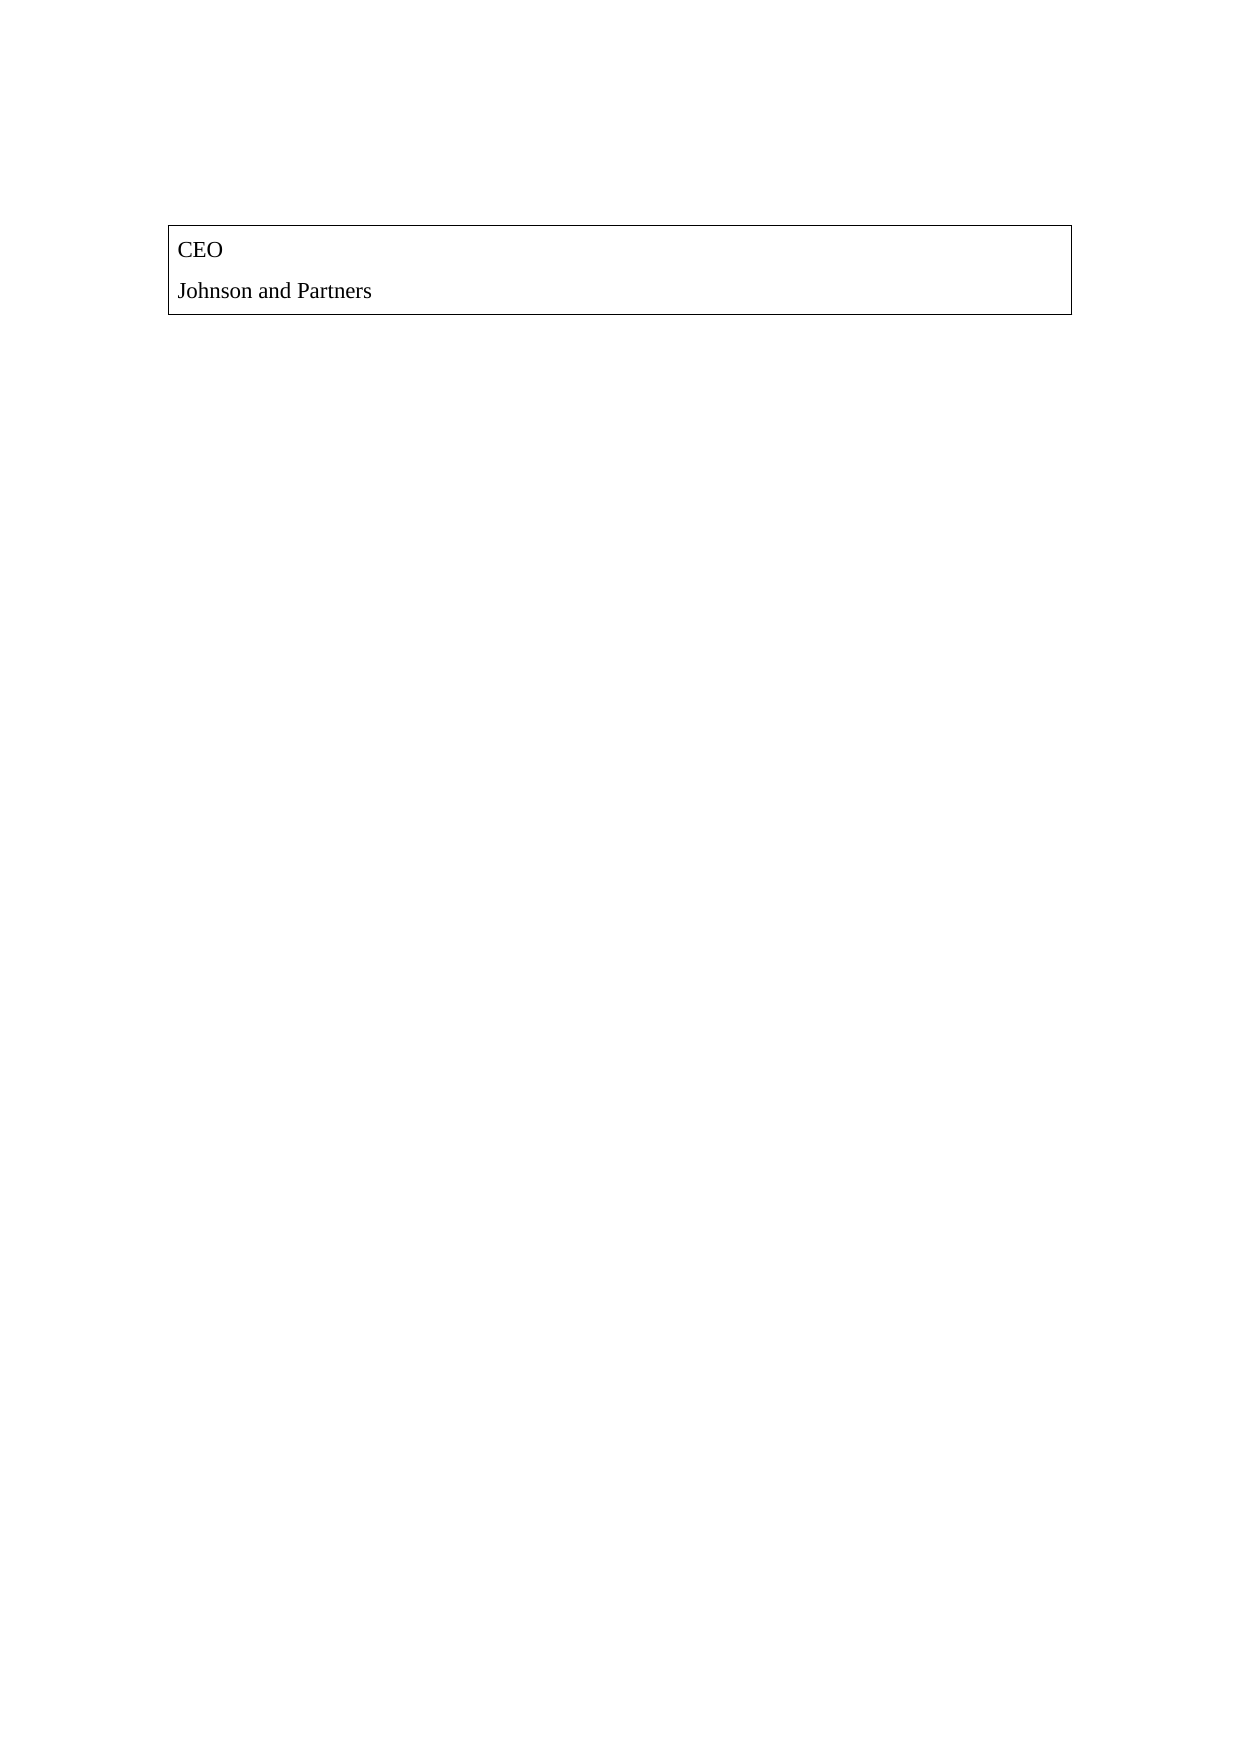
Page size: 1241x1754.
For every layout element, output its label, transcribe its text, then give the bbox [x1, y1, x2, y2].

text Johnson and Partners [169, 267, 1071, 314]
text CEO [169, 226, 1071, 267]
